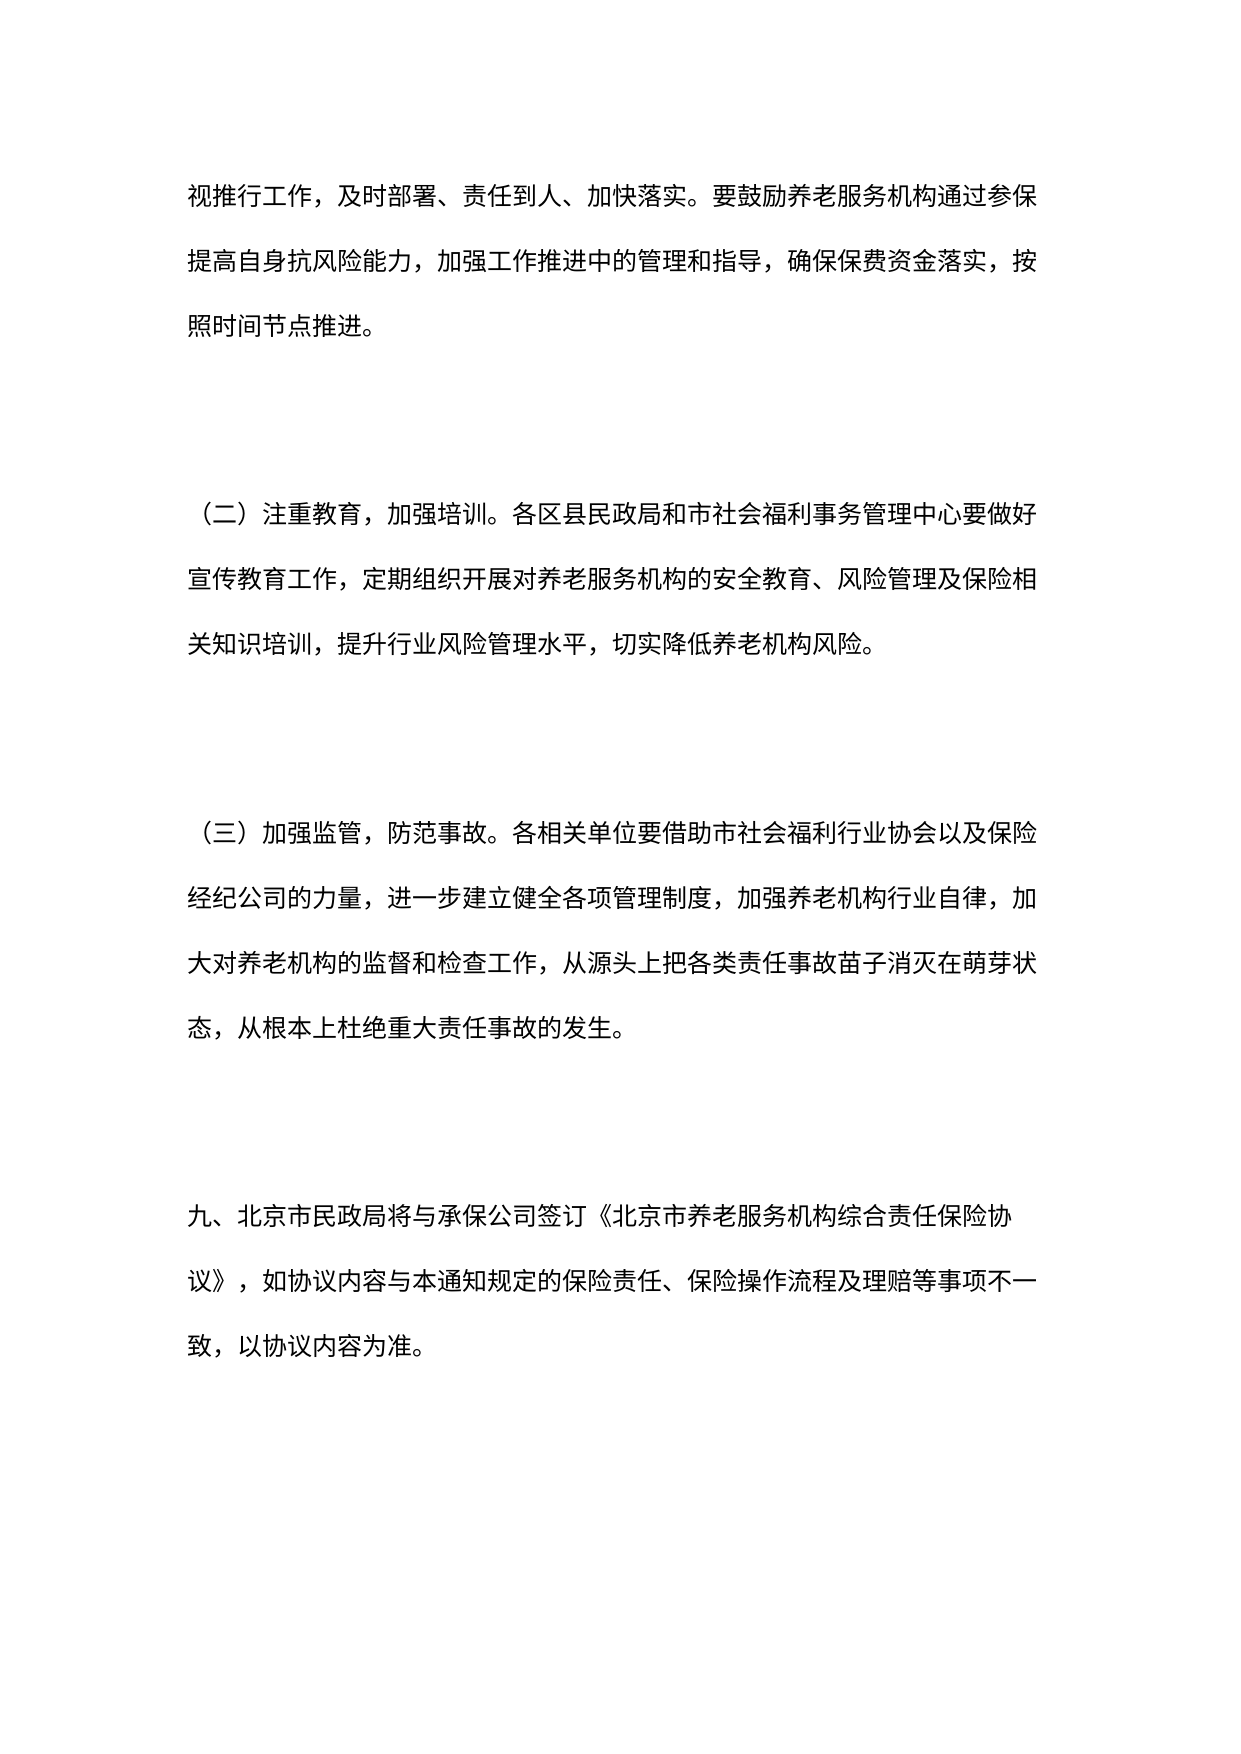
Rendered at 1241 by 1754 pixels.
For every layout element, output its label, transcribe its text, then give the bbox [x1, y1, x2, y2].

text （二）注重教育，加强培训。各区县民政局和市社会福利事务管理中心要做好宣传教育工作，定期组织开展对养老服务机构的安全教育、风险管理及保险相关知识培训，提升行业风险管理水平，切实降低养老机构风险。 [187, 480, 1053, 675]
text （三）加强监管，防范事故。各相关单位要借助市社会福利行业协会以及保险经纪公司的力量，进一步建立健全各项管理制度，加强养老机构行业自律，加大对养老机构的监督和检查工作，从源头上把各类责任事故苗子消灭在萌芽状态，从根本上杜绝重大责任事故的发生。 [187, 799, 1053, 1059]
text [187, 162, 1053, 357]
text 九、北京市民政局将与承保公司签订《北京市养老服务机构综合责任保险协议》，如协议内容与本通知规定的保险责任、保险操作流程及理赔等事项不一致，以协议内容为准。 [187, 1182, 1053, 1377]
